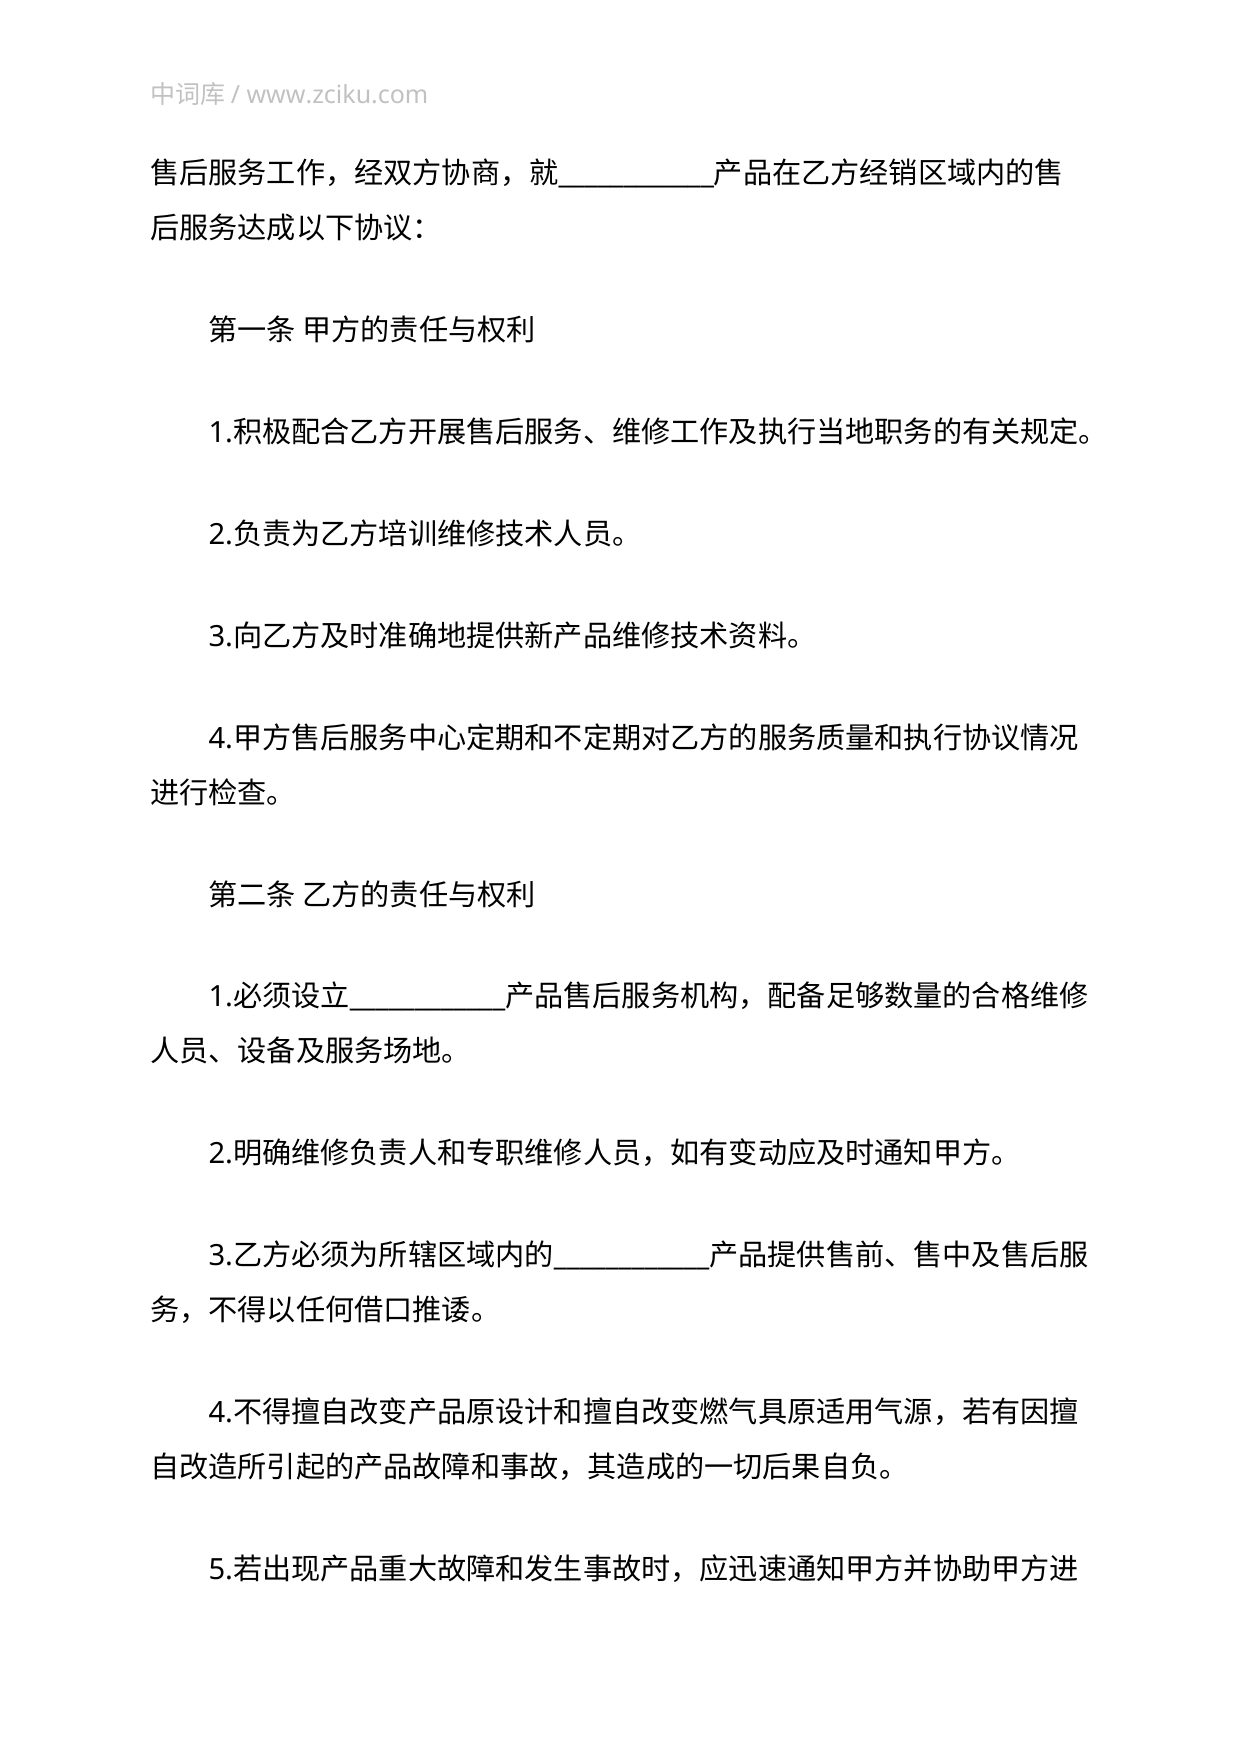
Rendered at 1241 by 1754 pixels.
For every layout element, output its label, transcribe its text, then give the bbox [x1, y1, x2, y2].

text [150, 150, 1090, 247]
text 4.甲方售后服务中心定期和不定期对乙方的服务质量和执行协议情况进行检查。 [150, 714, 1090, 812]
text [150, 1545, 1090, 1588]
text 第二条 乙方的责任与权利 [150, 871, 1090, 913]
text 4.不得擅自改变产品原设计和擅自改变燃气具原适用气源，若有因擅自改造所引起的产品故障和事故，其造成的一切后果自负。 [150, 1388, 1090, 1486]
text 1.积极配合乙方开展售后服务、维修工作及执行当地职务的有关规定。 [150, 408, 1090, 451]
text 3.乙方必须为所辖区域内的____________产品提供售前、售中及售后服务，不得以任何借口推诿。 [150, 1232, 1090, 1329]
text 2.负责为乙方培训维修技术人员。 [150, 511, 1090, 553]
text 2.明确维修负责人和专职维修人员，如有变动应及时通知甲方。 [150, 1130, 1090, 1172]
text 1.必须设立____________产品售后服务机构，配备足够数量的合格维修人员、设备及服务场地。 [150, 973, 1090, 1070]
text 3.向乙方及时准确地提供新产品维修技术资料。 [150, 612, 1090, 655]
text 第一条 甲方的责任与权利 [150, 307, 1090, 349]
